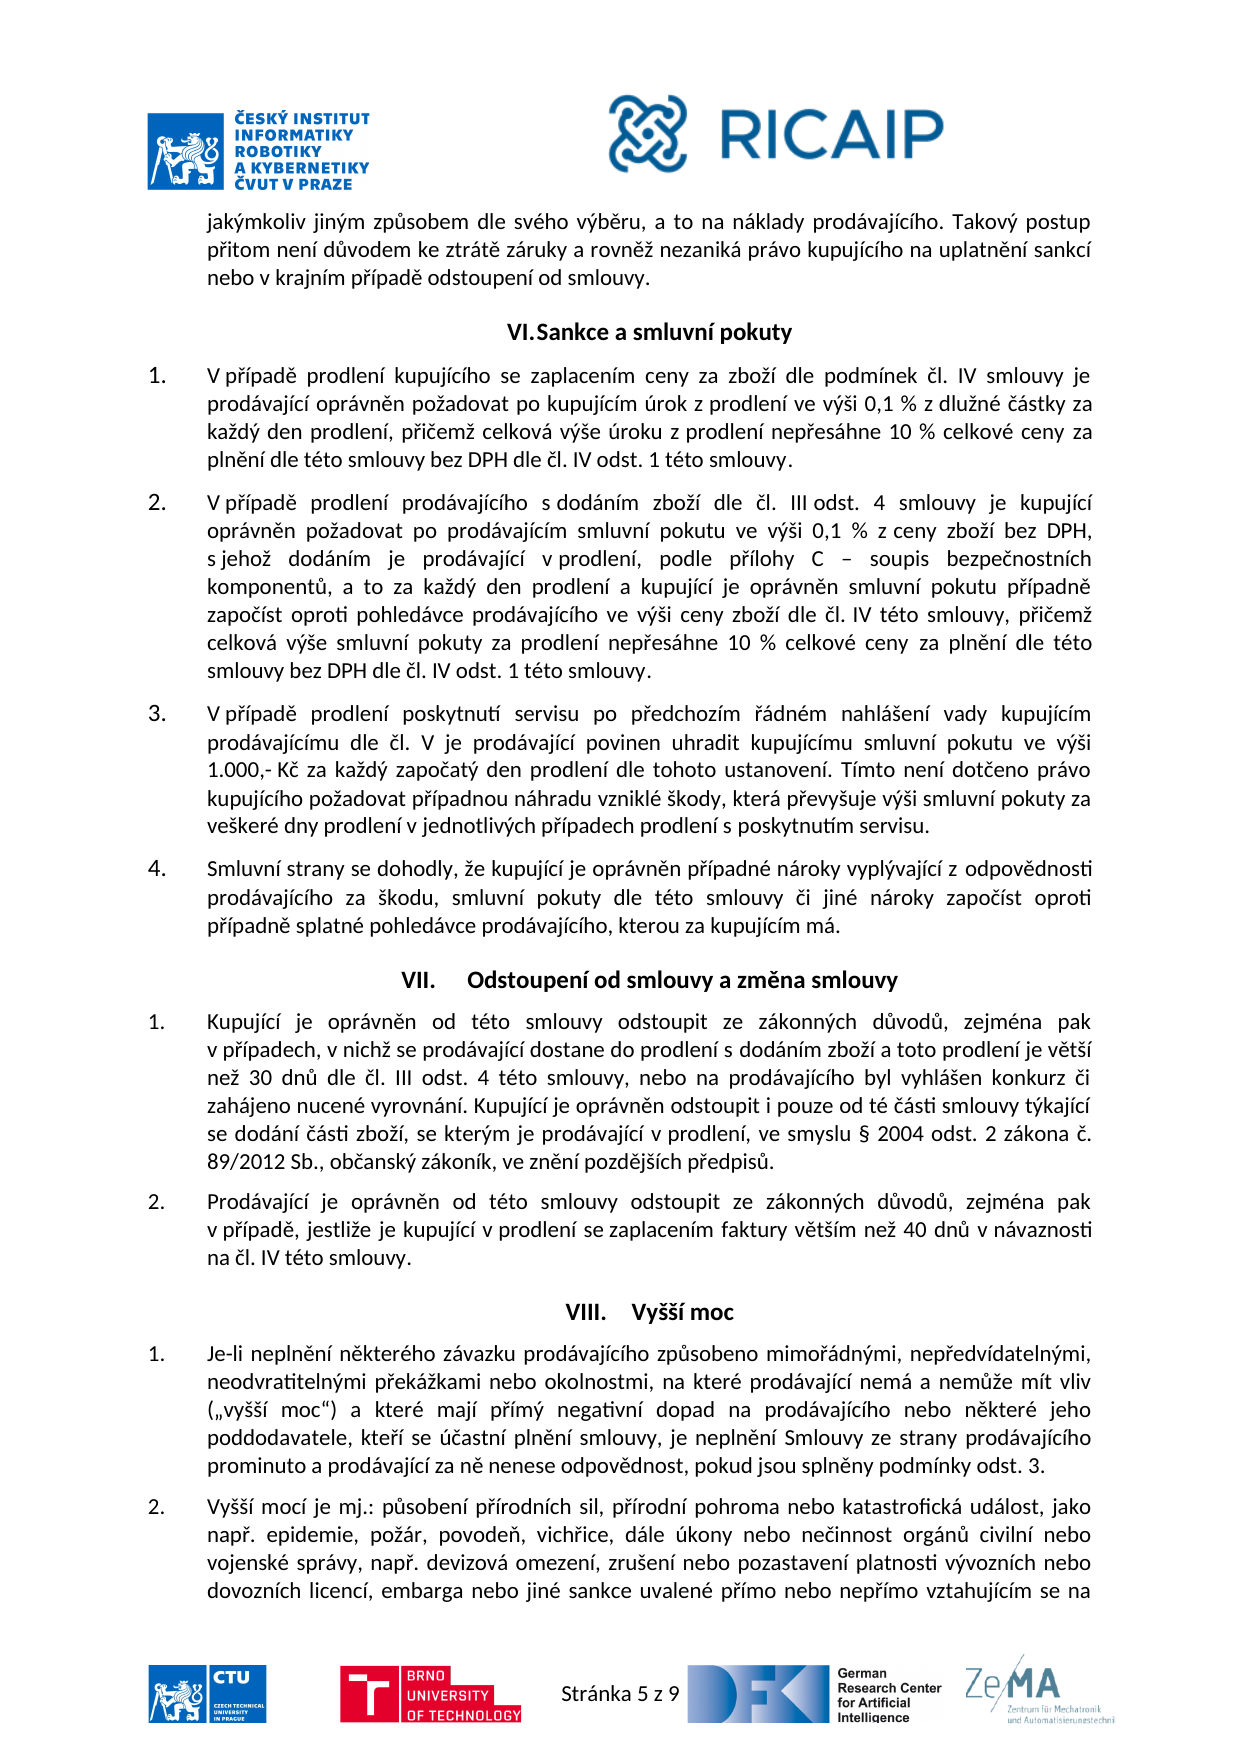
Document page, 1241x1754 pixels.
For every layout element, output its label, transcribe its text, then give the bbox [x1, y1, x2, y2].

list Smluvní strany se dohodly, že kupující je oprávněn případné nároky vyplývající z odpovědnosti prodávajícího za škodu, smluvní pokuty dle této smlouvy či jiné nároky započíst oproti případně splatné pohledávce prodávajícího, kterou za kupujícím má. [148, 852, 1093, 939]
list Vyšší moc [207, 1296, 1093, 1327]
picture [339, 1665, 521, 1723]
list V případě prodlení prodávajícího s dodáním zboží dle čl. III odst. 4 smlouvy je kupující oprávněn požadovat po prodávajícím smluvní pokutu ve výši 0,1 % z ceny zboží bez DPH, s jehož dodáním je prodávající v prodlení, podle přílohy C – soupis bezpečnostních komponentů, a to za každý den prodlení a kupující je oprávněn smluvní pokutu případně započíst oproti pohledávce prodávajícího ve výši ceny zboží dle čl. IV této smlouvy, přičemž celková výše smluvní pokuty za prodlení nepřesáhne 10 % celkové ceny za plnění dle této smlouvy bez DPH dle čl. IV odst. 1 této smlouvy. [148, 486, 1093, 684]
list Prodávající je oprávněn od této smlouvy odstoupit ze zákonných důvodů, zejména pak v případě, jestliže je kupující v prodlení se zaplacením faktury větším než 40 dnů v návaznosti na čl. IV této smlouvy. [148, 1187, 1093, 1271]
picture [686, 1665, 943, 1723]
list V případě prodlení poskytnutí servisu po předchozím řádném nahlášení vady kupujícím prodávajícímu dle čl. V je prodávající povinen uhradit kupujícímu smluvní pokutu ve výši 1.000,- Kč za každý započatý den prodlení dle tohoto ustanovení. Tímto není dotčeno právo kupujícího požadovat případnou náhradu vzniklé škody, která převyšuje výši smluvní pokuty za veškeré dny prodlení v jednotlivých případech prodlení s poskytnutím servisu. [148, 697, 1093, 840]
picture [147, 110, 370, 190]
picture [147, 1665, 267, 1722]
picture [964, 1653, 1115, 1723]
list Sankce a smluvní pokuty [207, 316, 1093, 346]
list Odstoupení od smlouvy a změna smlouvy [207, 964, 1093, 994]
list V případě prodlení kupujícího se zaplacením ceny za zboží dle podmínek čl. IV smlouvy je prodávající oprávněn požadovat po kupujícím úrok z prodlení ve výši 0,1 % z dlužné částky za každý den prodlení, přičemž celková výše úroku z prodlení nepřesáhne 10 % celkové ceny za plnění dle této smlouvy bez DPH dle čl. IV odst. 1 této smlouvy. [148, 359, 1093, 473]
list Je-li neplnění některého závazku prodávajícího způsobeno mimořádnými, nepředvídatelnými, neodvratitelnými překážkami nebo okolnostmi, na které prodávající nemá a nemůže mít vliv („vyšší moc“) a které mají přímý negativní dopad na prodávajícího nebo některé jeho poddodavatele, kteří se účastní plnění smlouvy, je neplnění Smlouvy ze strany prodávajícího prominuto a prodávající za ně nenese odpovědnost, pokud jsou splněny podmínky odst. 3. [148, 1339, 1093, 1479]
list Kupující je oprávněn od této smlouvy odstoupit ze zákonných důvodů, zejména pak v případech, v nichž se prodávající dostane do prodlení s dodáním zboží a toto prodlení je větší než 30 dnů dle čl. III odst. 4 této smlouvy, nebo na prodávajícího byl vyhlášen konkurz či zahájeno nucené vyrovnání. Kupující je oprávněn odstoupit i pouze od té části smlouvy týkající se dodání části zboží, se kterým je prodávající v prodlení, ve smyslu § 2004 odst. 2 zákona č. 89/2012 Sb., občanský zákoník, ve znění pozdějších předpisů. [148, 1007, 1093, 1175]
